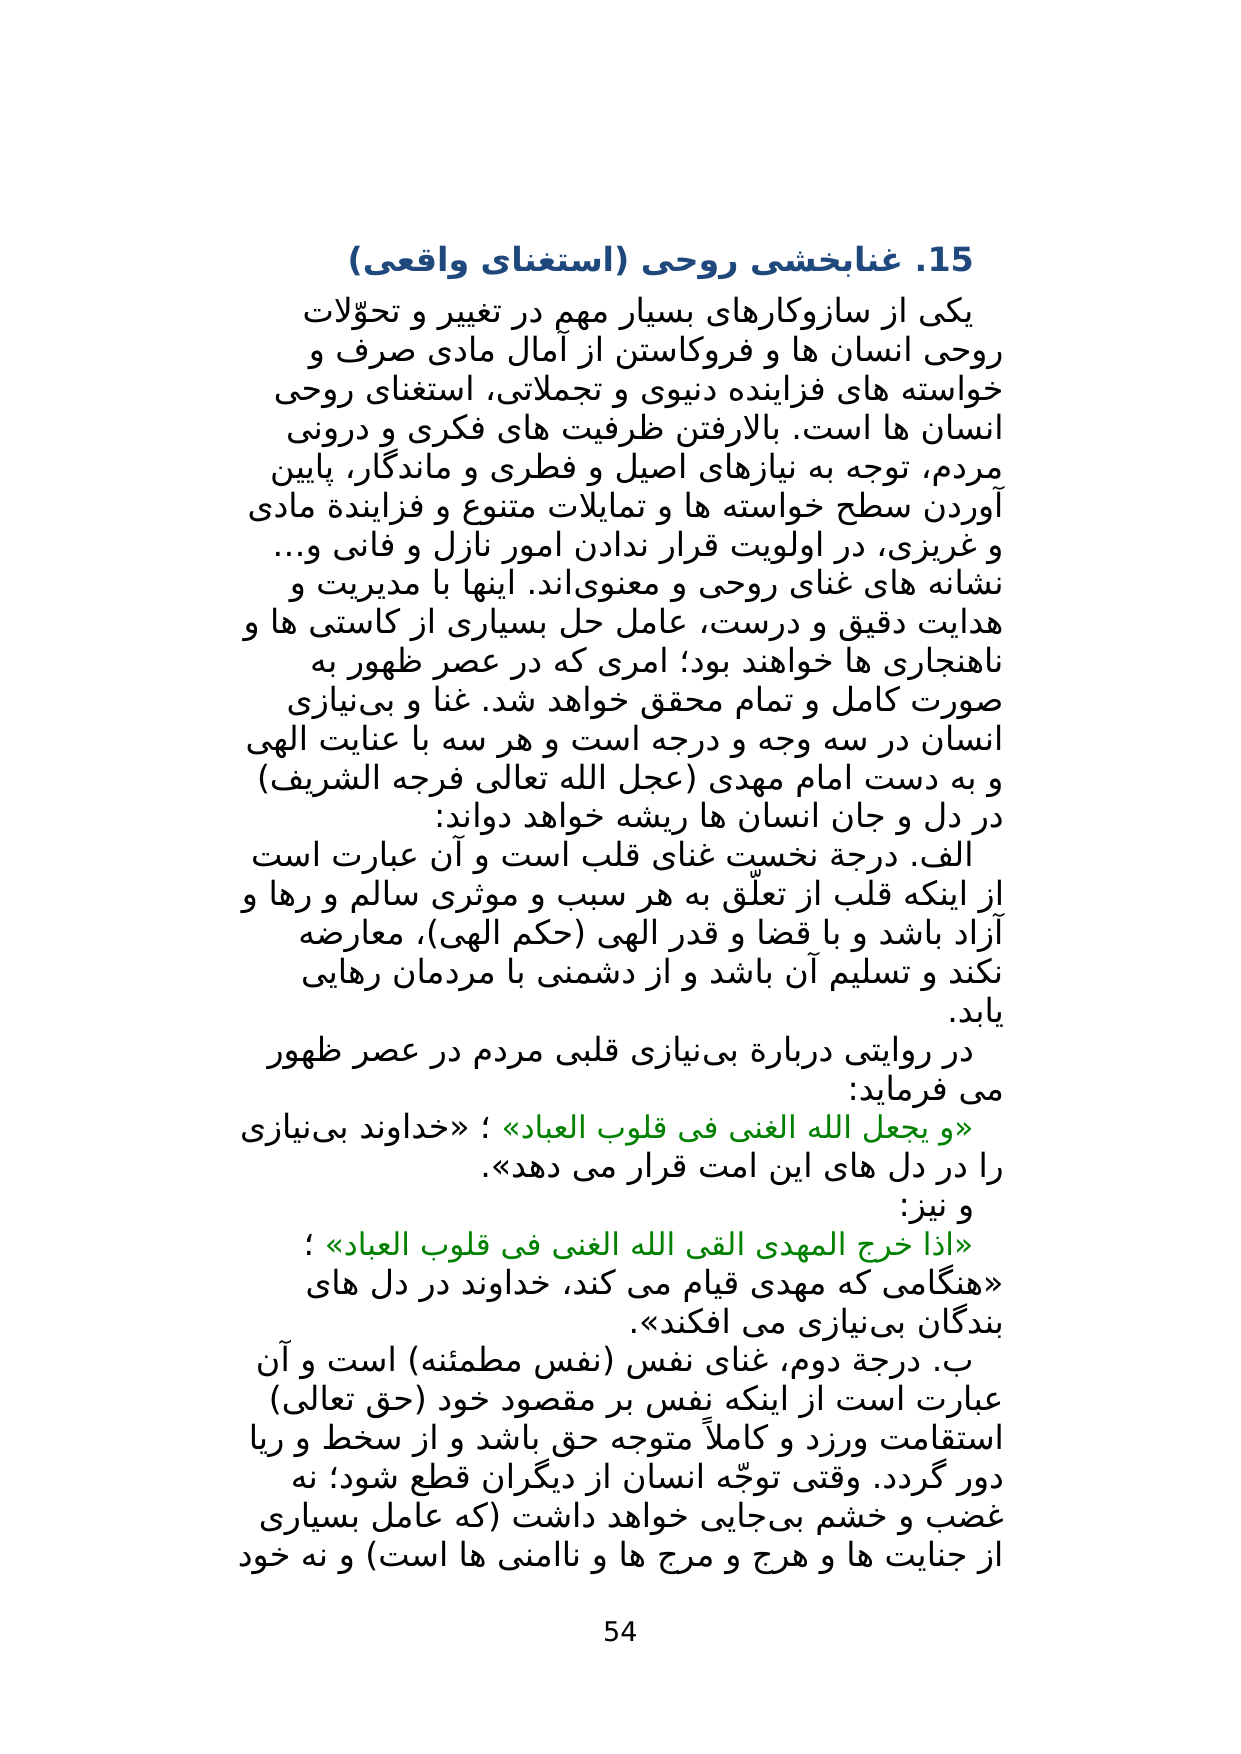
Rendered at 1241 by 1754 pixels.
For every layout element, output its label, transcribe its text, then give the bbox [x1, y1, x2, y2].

text در روایتی دربارة بی‌نیازی قلبی مردم در عصر ظهور می فرماید: [236, 1030, 1004, 1108]
text و نیز: [236, 1186, 1004, 1224]
text «و یجعل الله الغنی فی قلوب العباد» ؛ «خداوند بی‌نیازی را در دل های این امت قرار می دهد». [236, 1108, 1004, 1186]
text الف. درجة نخست غنای قلب است و آن عبارت است از اینکه قلب از تعلّق به هر سبب و موثری سالم و رها و آزاد باشد و با قضا و قدر الهی (حکم الهی)، معارضه نکند و تسلیم آن باشد و از دشمنی با مردمان رهایی یابد. [236, 836, 1004, 1030]
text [236, 1341, 1004, 1574]
text «اذا خرج المهدی القی الله الغنی فی قلوب العباد» ؛ «هنگامی که مهدی قیام می کند، خداوند در دل های بندگان بی‌نیازی می افکند». [236, 1224, 1004, 1341]
subtitle 15. غنابخشی روحی (استغنای واقعی) [236, 241, 1004, 279]
text یکی از سازوکارهای بسیار مهم در تغییر و تحوّلات روحی انسان ها و فروکاستن از آمال مادی صرف و خواسته های فزاینده دنیوی و تجملاتی، استغنای روحی انسان ها است. بالارفتن ظرفیت های فکری و درونی مردم، توجه به نیازهای اصیل و فطری و ماندگار، پایین آوردن سطح خواسته ها و تمایلات متنوع و فزایندة مادی و غریزی، در اولویت قرار ندادن امور نازل و فانی و… نشانه های غنای روحی و معنوی‌اند. اینها با مدیریت و هدایت دقیق و درست، عامل حل بسیاری از کاستی ها و ناهنجاری ها خواهند بود؛ امری که در عصر ظهور به صورت کامل و تمام محقق خواهد شد. غنا و بی‌نیازی انسان در سه وجه و درجه است و هر سه با عنایت الهی و به دست امام مهدی (عجل الله تعالی فرجه الشریف) در دل و جان انسان ها ریشه خواهد دواند: [236, 292, 1004, 836]
